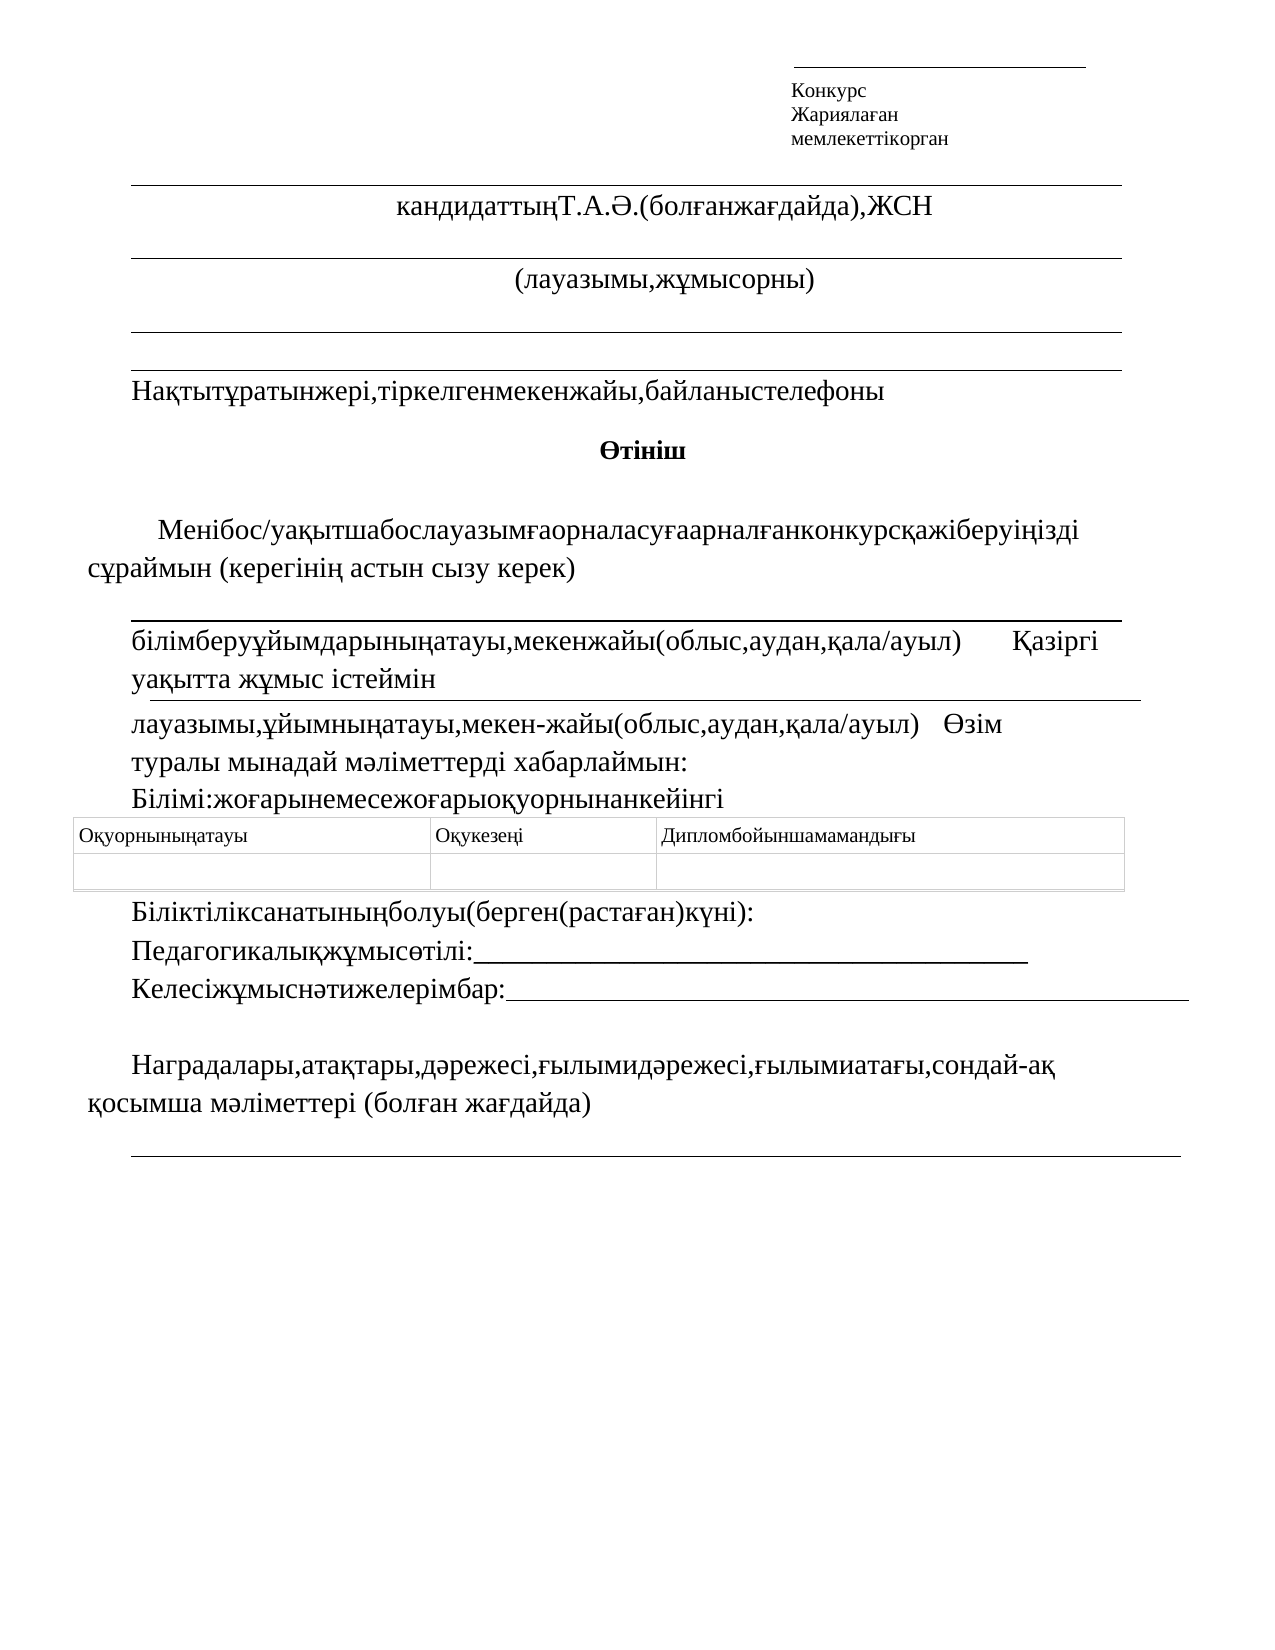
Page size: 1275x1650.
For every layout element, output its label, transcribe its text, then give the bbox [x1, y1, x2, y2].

text Наградалары,атақтары,дәрежесі,ғылымидәрежесі,ғылымиатағы,сондай-ақ қосымша мәліметтері (болған жағдайда) [87, 1047, 1177, 1119]
table_header Оқукезеңі [431, 818, 656, 853]
text Конкурс [791, 78, 1116, 102]
table_cell [431, 854, 656, 889]
text мемлекеттікорган [791, 126, 1116, 150]
text Нақтытұратынжері,тіркелгенмекенжайы,байланыстелефоны [131, 373, 1198, 406]
text Өтініш [87, 434, 1198, 466]
text Біліктіліксанатыныңболуы(берген(растаған)күні): [131, 894, 1198, 928]
table_cell [657, 854, 1124, 889]
text білімберуұйымдарыныңатауы,мекенжайы(облыс,аудан,қала/ауыл) Қазіргі уақытта жұмыс істеймін [131, 623, 1099, 694]
text Менібос/уақытшабослауазымғаорналасуғаарналғанконкурсқажіберуіңізді сұраймын (керегінің астын сызу керек) [87, 512, 1177, 584]
table_cell [74, 854, 430, 889]
table_header Оқуорныныңатауы [74, 818, 430, 853]
text кандидаттыңТ.А.Ә.(болғанжағдайда),ЖСН [131, 188, 1198, 221]
text Педагогикалықжұмысөтілі:______________________________________ [131, 933, 1198, 966]
text лауазымы,ұйымныңатауы,мекен-жайы(облыс,аудан,қала/ауыл) Өзім туралы мынадай мәліметтерді хабарлаймын: [131, 706, 1003, 777]
text Білімі:жоғарынемесежоғарыоқуорнынанкейінгі [131, 782, 1198, 815]
text Келесіжұмыснәтижелерімбар: [131, 971, 1198, 1004]
text Жариялаған [791, 102, 1116, 126]
text (лауазымы,жұмысорны) [131, 261, 1198, 294]
table_header Дипломбойыншамамандығы [657, 818, 1124, 853]
